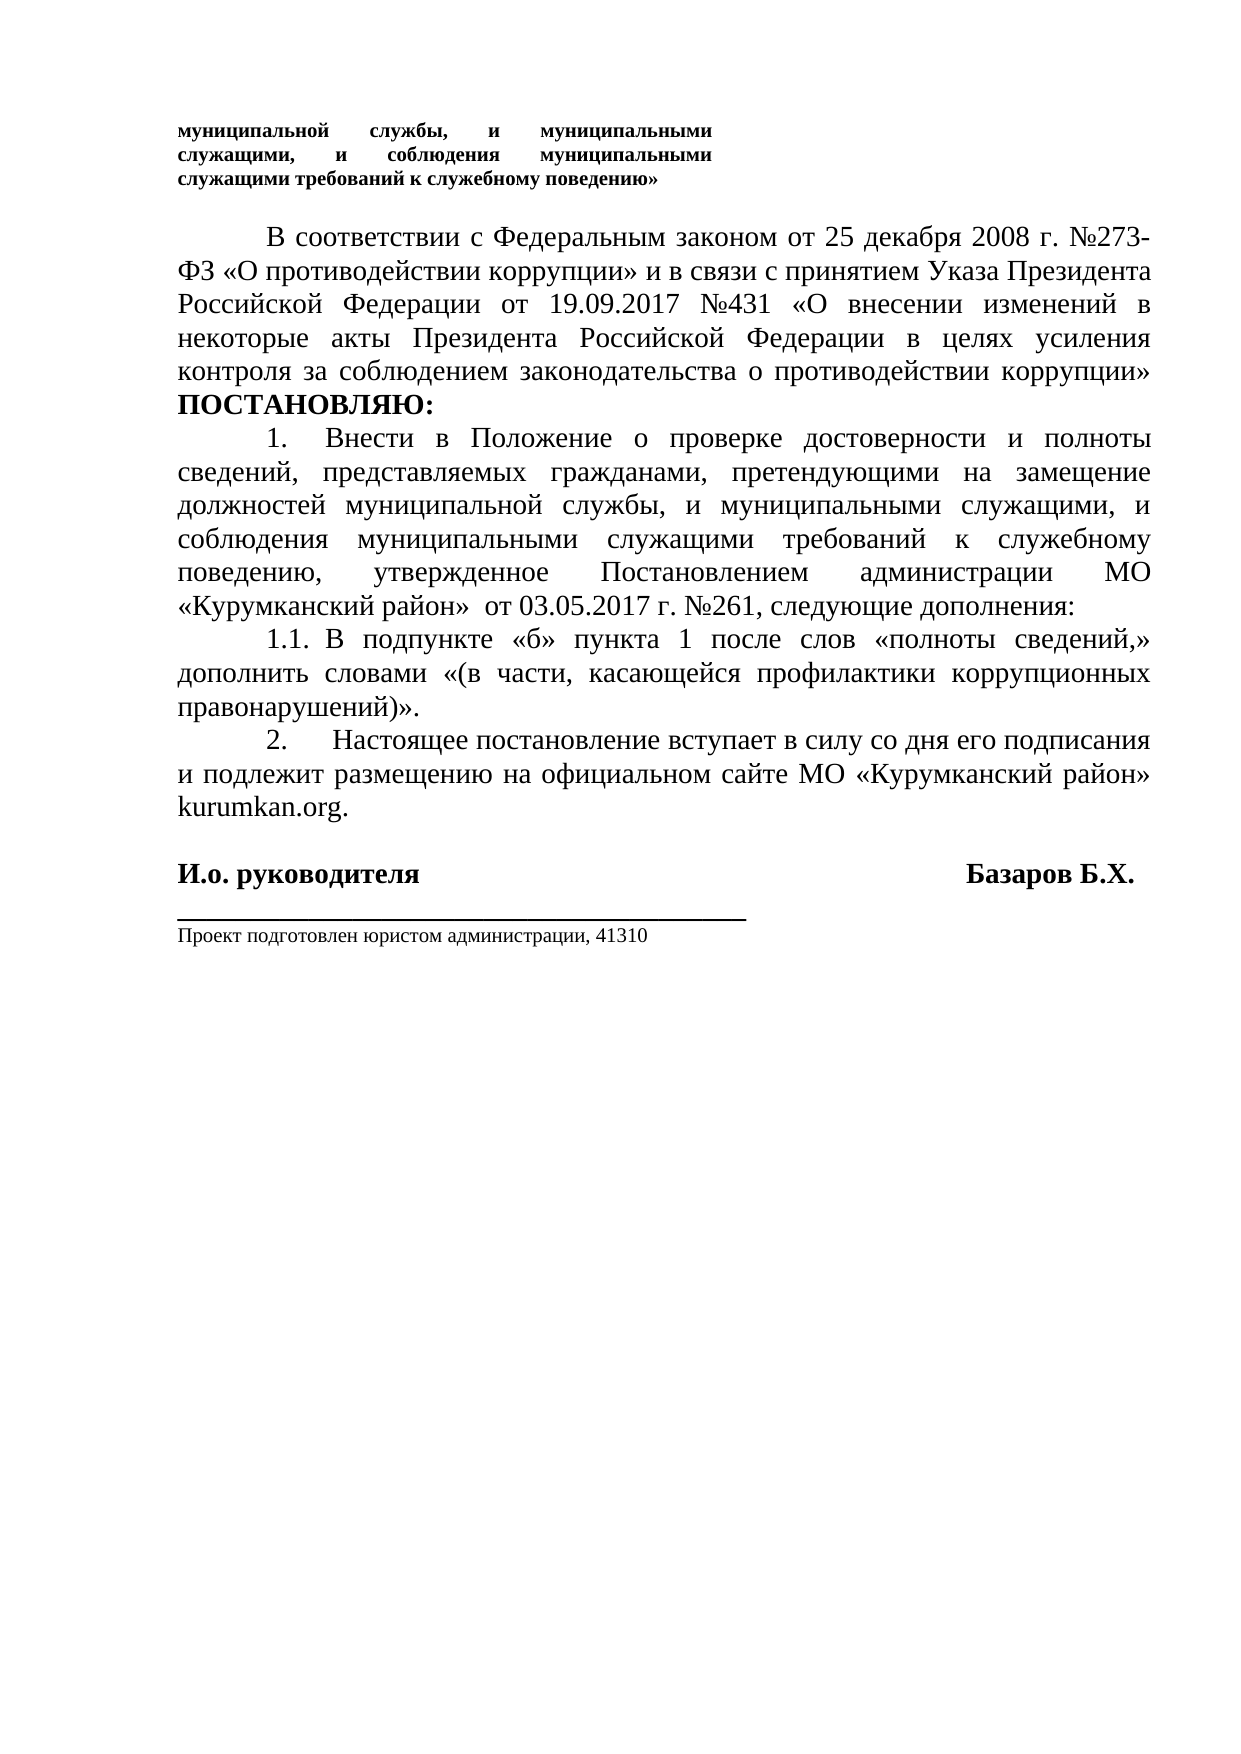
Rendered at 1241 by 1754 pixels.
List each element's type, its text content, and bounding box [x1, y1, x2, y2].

list В подпункте «б» пункта 1 после слов «полноты сведений,» дополнить словами «(в части, касающейся профилактики коррупционных правонарушений)». [177, 622, 1152, 722]
text И.о. руководителя Базаров Б.Х. [177, 856, 1152, 890]
text Проект подготовлен юристом администрации, 41310 [177, 923, 1152, 947]
text _______________________________________ [177, 890, 1152, 923]
list Настоящее постановление вступает в силу со дня его подписания и подлежит размещению на официальном сайте МО «Курумканский район» kurumkan.org. [177, 722, 1152, 823]
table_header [166, 118, 724, 190]
list Внести в Положение о проверке достоверности и полноты сведений, представляемых гражданами, претендующими на замещение должностей муниципальной службы, и муниципальными служащими, и соблюдения муниципальными служащими требований к служебному поведению, утвержденное Постановлением администрации МО «Курумканский район» от 03.05.2017 г. №261, следующие дополнения: [177, 420, 1152, 622]
text В соответствии с Федеральным законом от 25 декабря 2008 г. №273-ФЗ «О противодействии коррупции» и в связи с принятием Указа Президента Российской Федерации от 19.09.2017 №431 «О внесении изменений в некоторые акты Президента Российской Федерации в целях усиления контроля за соблюдением законодательства о противодействии коррупции» ПОСТАНОВЛЯЮ: [177, 219, 1152, 420]
